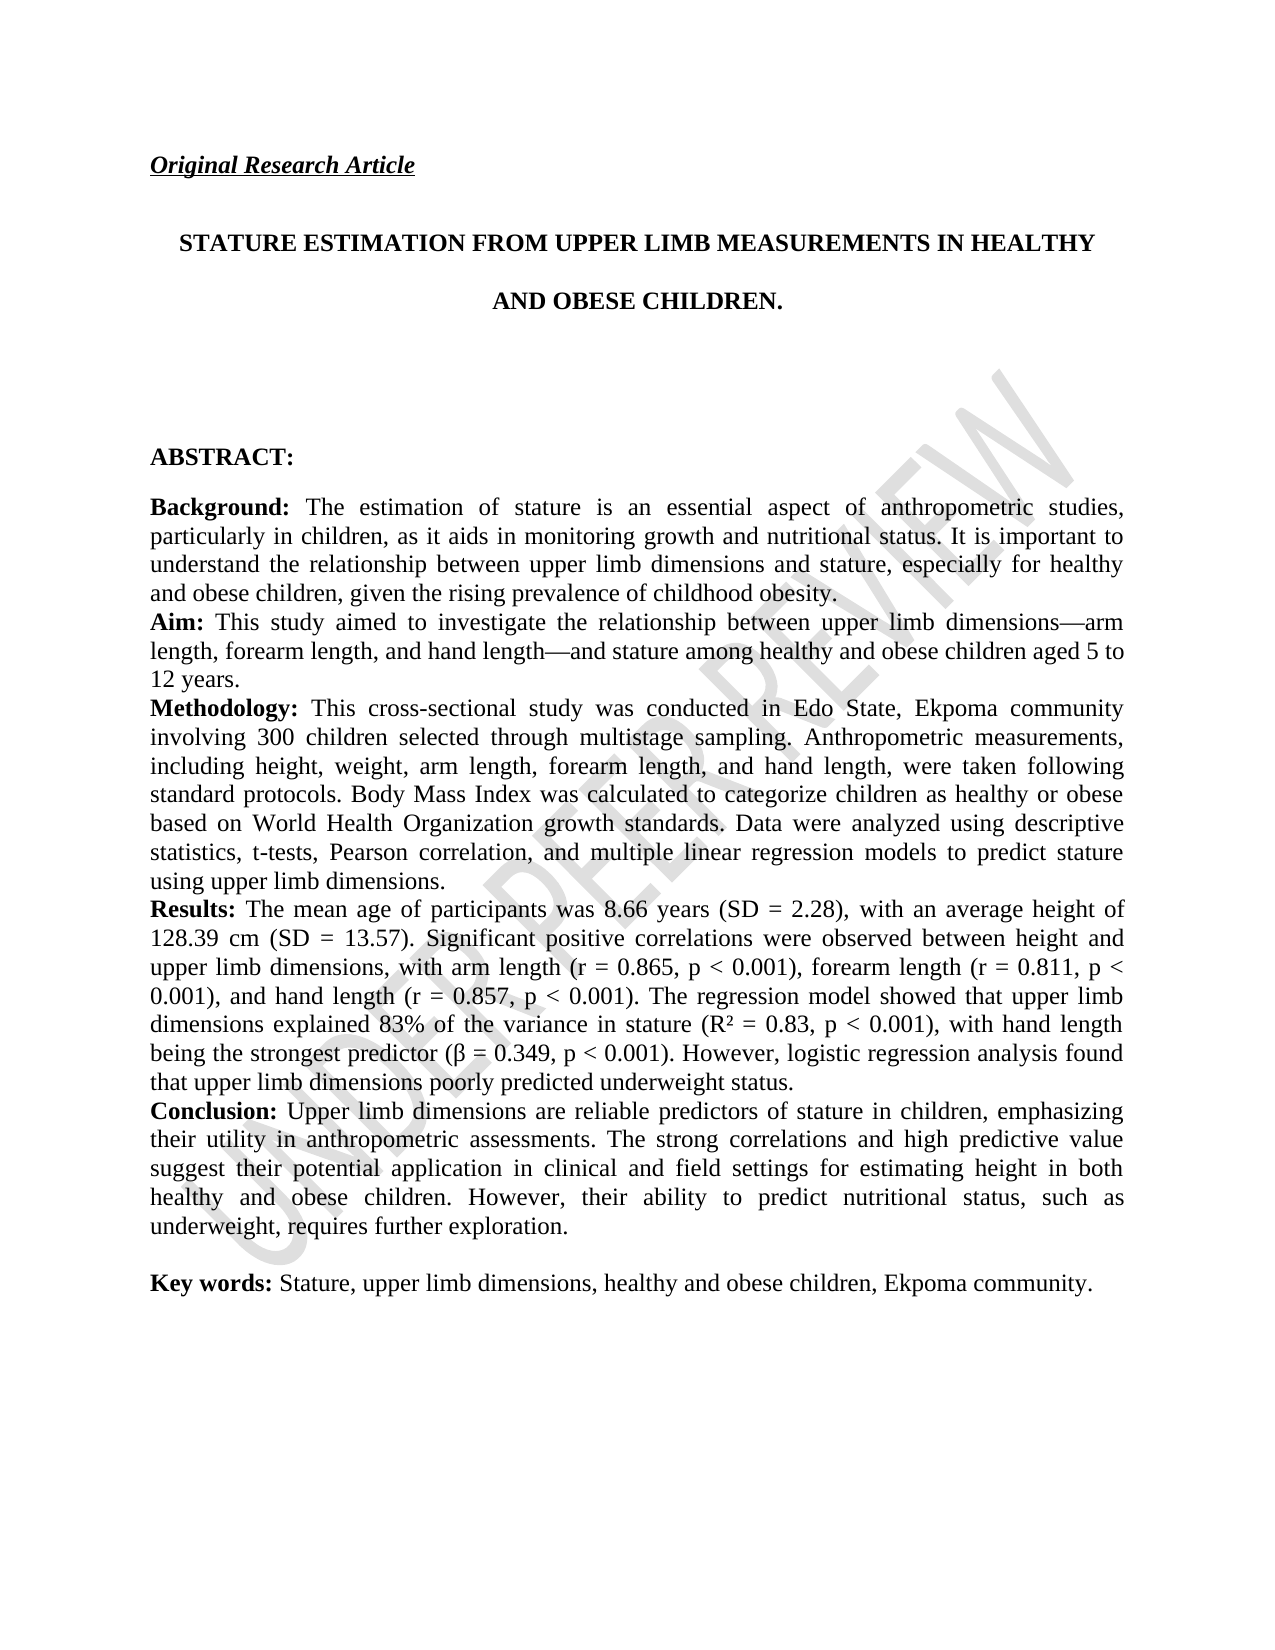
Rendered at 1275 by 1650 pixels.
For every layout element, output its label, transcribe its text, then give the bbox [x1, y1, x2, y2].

text Key words: Stature, upper limb dimensions, healthy and obese children, Ekpoma community. [150, 1268, 1125, 1297]
text Original Research Article [150, 150, 1125, 179]
text Results: The mean age of participants was 8.66 years (SD = 2.28), with an average height of 128.39 cm (SD = 13.57). Significant positive correlations were observed between height and upper limb dimensions, with arm length (r = 0.865, p < 0.001), forearm length (r = 0.811, p < 0.001), and hand length (r = 0.857, p < 0.001). The regression model showed that upper limb dimensions explained 83% of the variance in stature (R² = 0.83, p < 0.001), with hand length being the strongest predictor (β = 0.349, p < 0.001). However, logistic regression analysis found that upper limb dimensions poorly predicted underweight status. [150, 894, 1125, 1096]
text Conclusion: Upper limb dimensions are reliable predictors of stature in children, emphasizing their utility in anthropometric assessments. The strong correlations and high predictive value suggest their potential application in clinical and field settings for estimating height in both healthy and obese children. However, their ability to predict nutritional status, such as underweight, requires further exploration. [150, 1096, 1125, 1239]
text Methodology: This cross-sectional study was conducted in Edo State, Ekpoma community involving 300 children selected through multistage sampling. Anthropometric measurements, including height, weight, arm length, forearm length, and hand length, were taken following standard protocols. Body Mass Index was calculated to categorize children as healthy or obese based on World Health Organization growth standards. Data were analyzed using descriptive statistics, t-tests, Pearson correlation, and multiple linear regression models to predict stature using upper limb dimensions. [150, 693, 1125, 894]
text ABSTRACT: [150, 442, 1125, 471]
text Background: The estimation of stature is an essential aspect of anthropometric studies, particularly in children, as it aids in monitoring growth and nutritional status. It is important to understand the relationship between upper limb dimensions and stature, especially for healthy and obese children, given the rising prevalence of childhood obesity. [150, 492, 1125, 607]
text Aim: This study aimed to investigate the relationship between upper limb dimensions—arm length, forearm length, and hand length—and stature among healthy and obese children aged 5 to 12 years. [150, 607, 1125, 693]
text STATURE ESTIMATION FROM UPPER LIMB MEASUREMENTS IN HEALTHY AND OBESE CHILDREN. [150, 228, 1125, 314]
